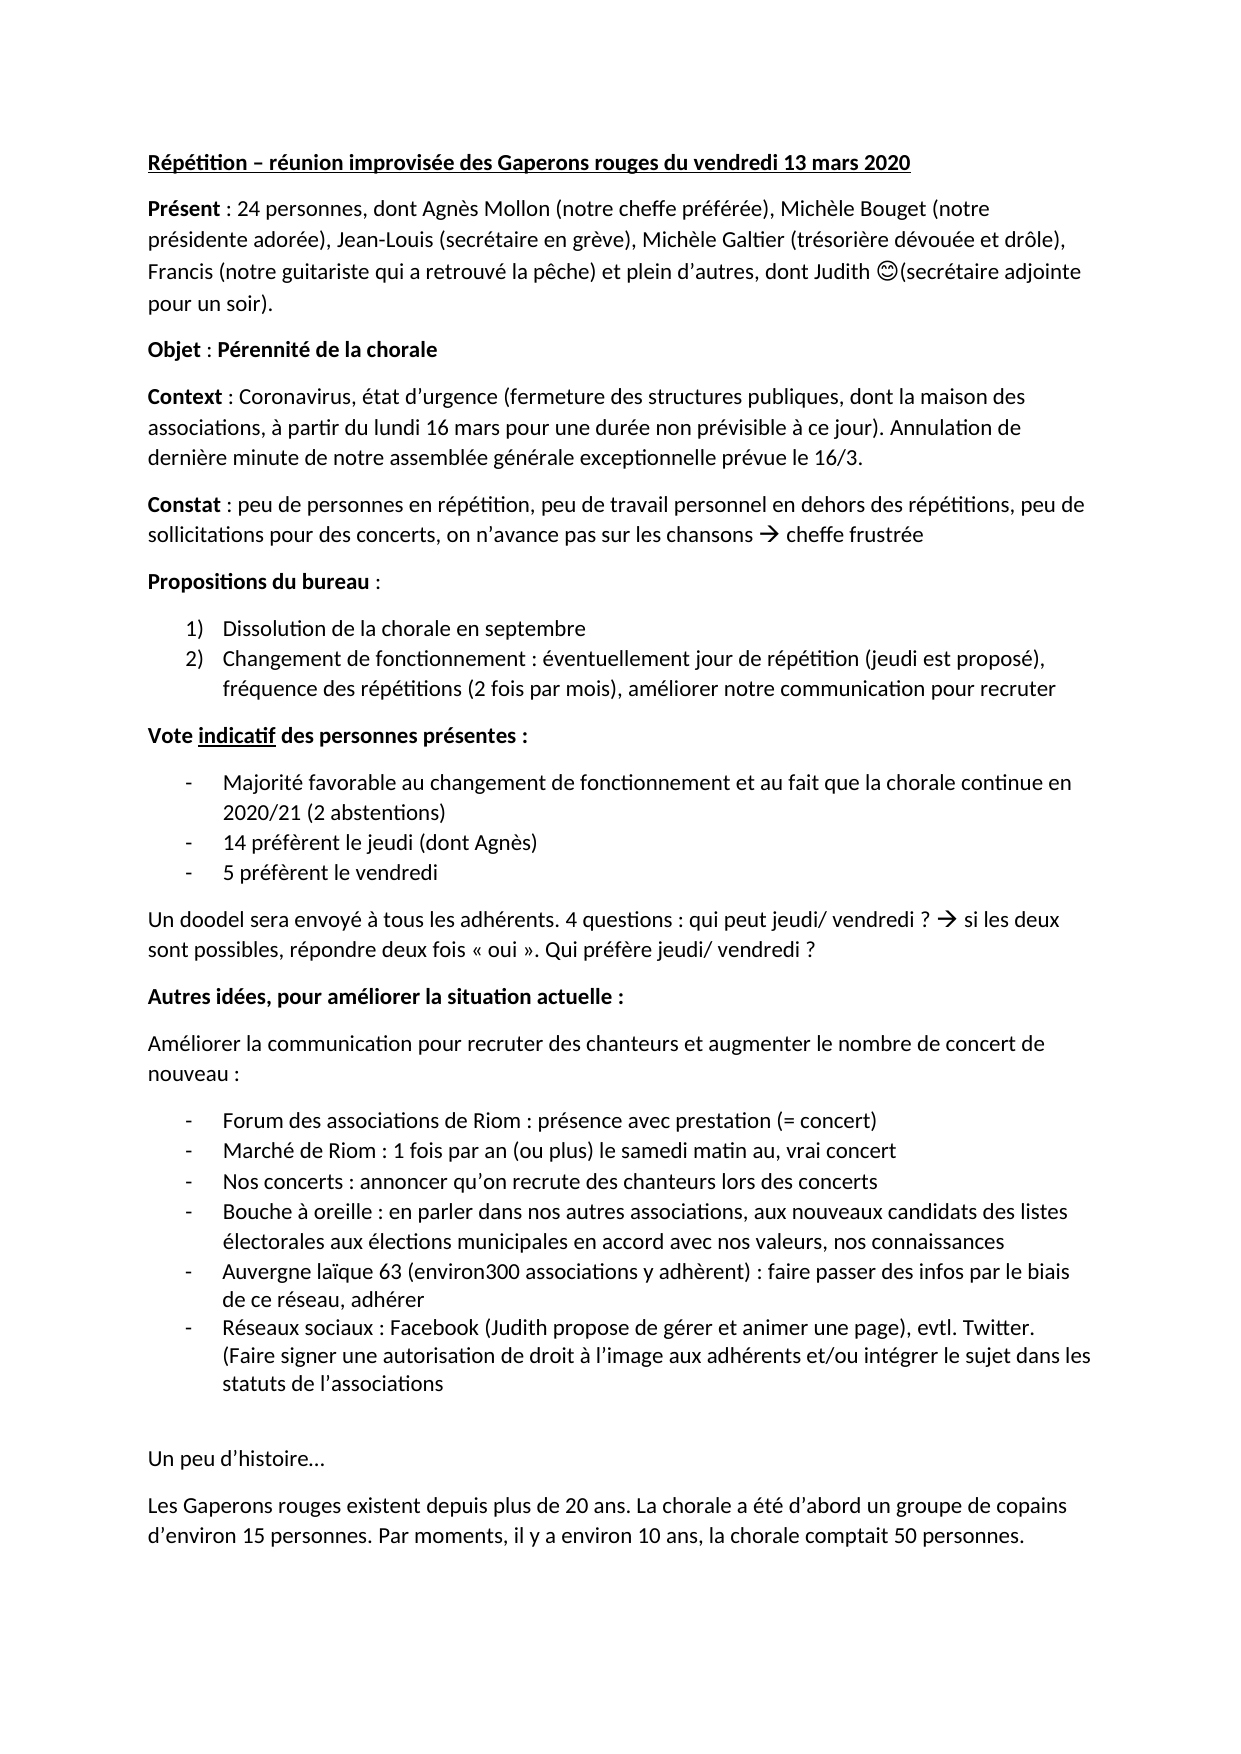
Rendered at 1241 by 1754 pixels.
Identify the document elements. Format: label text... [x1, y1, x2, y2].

list Réseaux sociaux : Facebook (Judith propose de gérer et animer une page), evtl. Twitter. (Faire signer une autorisation de droit à l’image aux adhérents et/ou intégrer le sujet dans les statuts de l’associations [185, 1313, 1093, 1397]
list Auvergne laïque 63 (environ300 associations y adhèrent) : faire passer des infos par le biais de ce réseau, adhérer [185, 1257, 1093, 1313]
text Présent : 24 personnes, dont Agnès Mollon (notre cheffe préférée), Michèle Bouget (notre présidente adorée), Jean-Louis (secrétaire en grève), Michèle Galtier (trésorière dévouée et drôle), Francis (notre guitariste qui a retrouvé la pêche) et plein d’autres, dont Judith (secrétaire adjointe pour un soir). [148, 194, 1093, 317]
text Propositions du bureau : [148, 567, 1093, 595]
text Context : Coronavirus, état d’urgence (fermeture des structures publiques, dont la maison des associations, à partir du lundi 16 mars pour une durée non prévisible à ce jour). Annulation de dernière minute de notre assemblée générale exceptionnelle prévue le 16/3. [148, 382, 1093, 471]
text Répétition – réunion improvisée des Gaperons rouges du vendredi 13 mars 2020 [148, 148, 1093, 176]
list Dissolution de la chorale en septembre [185, 614, 1093, 642]
text Objet : Pérennité de la chorale [148, 336, 1093, 363]
text Les Gaperons rouges existent depuis plus de 20 ans. La chorale a été d’abord un groupe de copains d’environ 15 personnes. Par moments, il y a environ 10 ans, la chorale comptait 50 personnes. [148, 1491, 1093, 1549]
text Autres idées, pour améliorer la situation actuelle : [148, 982, 1093, 1010]
list Marché de Riom : 1 fois par an (ou plus) le samedi matin au, vrai concert [185, 1137, 1093, 1164]
text Améliorer la communication pour recruter des chanteurs et augmenter le nombre de concert de nouveau : [148, 1029, 1093, 1087]
list Changement de fonctionnement : éventuellement jour de répétition (jeudi est proposé), fréquence des répétitions (2 fois par mois), améliorer notre communication pour recruter [185, 644, 1093, 702]
list 5 préfèrent le vendredi [185, 858, 1093, 886]
list Nos concerts : annoncer qu’on recrute des chanteurs lors des concerts [185, 1167, 1093, 1195]
text Un peu d’histoire… [148, 1444, 1093, 1472]
text Un doodel sera envoyé à tous les adhérents. 4 questions : qui peut jeudi/ vendredi ? si les deux sont possibles, répondre deux fois « oui ». Qui préfère jeudi/ vendredi ? [148, 905, 1093, 963]
list Majorité favorable au changement de fonctionnement et au fait que la chorale continue en 2020/21 (2 abstentions) [185, 768, 1093, 826]
text Vote indicatif des personnes présentes : [148, 721, 1093, 749]
list Bouche à oreille : en parler dans nos autres associations, aux nouveaux candidats des listes électorales aux élections municipales en accord avec nos valeurs, nos connaissances [185, 1197, 1093, 1255]
list Forum des associations de Riom : présence avec prestation (= concert) [185, 1106, 1093, 1134]
text Constat : peu de personnes en répétition, peu de travail personnel en dehors des répétitions, peu de sollicitations pour des concerts, on n’avance pas sur les chansons cheffe frustrée [148, 490, 1093, 548]
list 14 préfèrent le jeudi (dont Agnès) [185, 828, 1093, 856]
